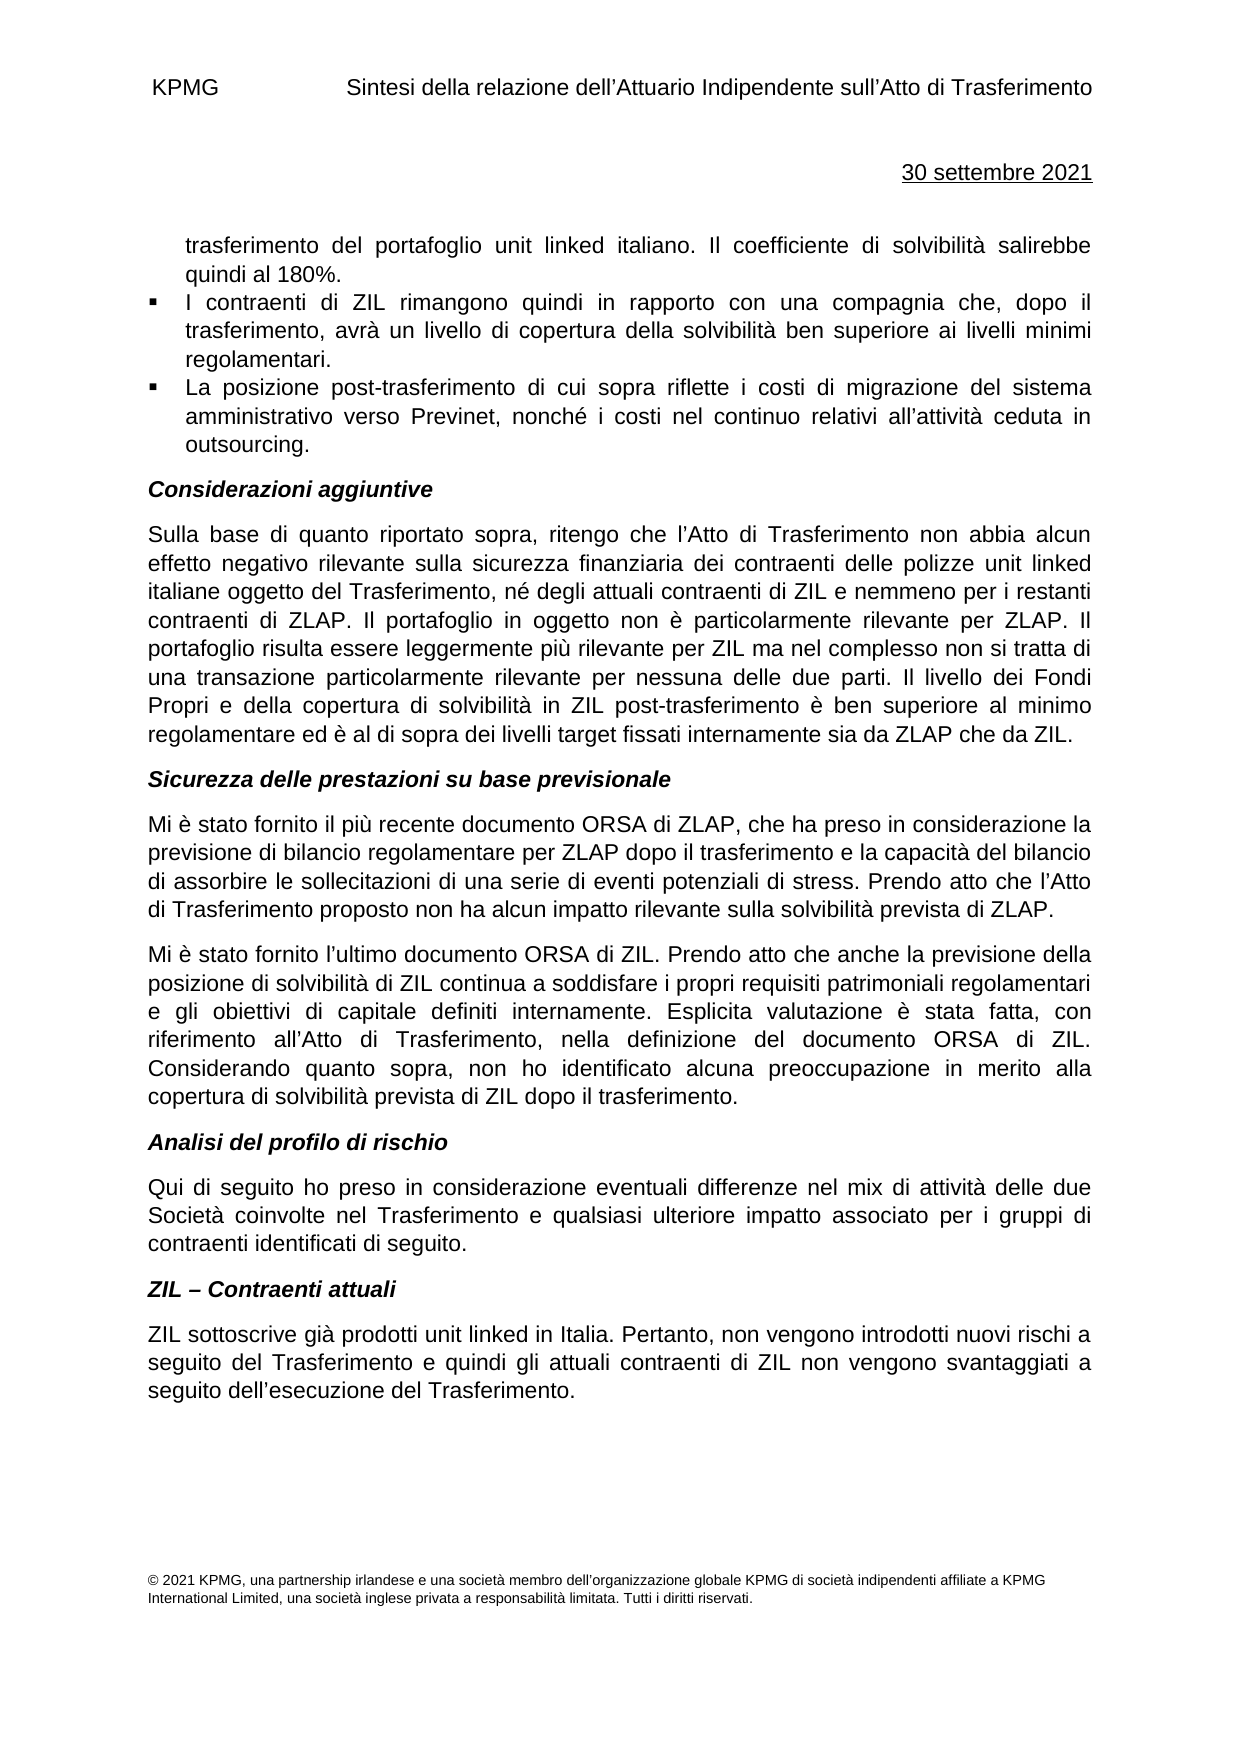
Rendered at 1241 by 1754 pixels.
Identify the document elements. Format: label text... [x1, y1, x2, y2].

list La posizione post-trasferimento di cui sopra riflette i costi di migrazione del sistema amministrativo verso Previnet, nonché i costi nel continuo relativi all’attività ceduta in outsourcing. [148, 374, 1092, 458]
text Qui di seguito ho preso in considerazione eventuali differenze nel mix di attività delle due Società coinvolte nel Trasferimento e qualsiasi ulteriore impatto associato per i gruppi di contraenti identificati di seguito. [148, 1173, 1092, 1257]
list I contraenti di ZIL rimangono quindi in rapporto con una compagnia che, dopo il trasferimento, avrà un livello di copertura della solvibilità ben superiore ai livelli minimi regolamentari. [148, 289, 1092, 372]
text Mi è stato fornito il più recente documento ORSA di ZLAP, che ha preso in considerazione la previsione di bilancio regolamentare per ZLAP dopo il trasferimento e la capacità del bilancio di assorbire le sollecitazioni di una serie di eventi potenziali di stress. Prendo atto che l’Atto di Trasferimento proposto non ha alcun impatto rilevante sulla solvibilità prevista di ZLAP. [148, 811, 1092, 922]
text Sulla base di quanto riportato sopra, ritengo che l’Atto di Trasferimento non abbia alcun effetto negativo rilevante sulla sicurezza finanziaria dei contraenti delle polizze unit linked italiane oggetto del Trasferimento, né degli attuali contraenti di ZIL e nemmeno per i restanti contraenti di ZLAP. Il portafoglio in oggetto non è particolarmente rilevante per ZLAP. Il portafoglio risulta essere leggermente più rilevante per ZIL ma nel complesso non si tratta di una transazione particolarmente rilevante per nessuna delle due parti. Il livello dei Fondi Propri e della copertura di solvibilità in ZIL post-trasferimento è ben superiore al minimo regolamentare ed è al di sopra dei livelli target fissati internamente sia da ZLAP che da ZIL. [148, 521, 1092, 747]
text Analisi del profilo di rischio [148, 1128, 1092, 1155]
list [148, 232, 1092, 287]
text Mi è stato fornito l’ultimo documento ORSA di ZIL. Prendo atto che anche la previsione della posizione di solvibilità di ZIL continua a soddisfare i propri requisiti patrimoniali regolamentari e gli obiettivi di capitale definiti internamente. Esplicita valutazione è stata fatta, con riferimento all’Atto di Trasferimento, nella definizione del documento ORSA di ZIL. Considerando quanto sopra, non ho identificato alcuna preoccupazione in merito alla copertura di solvibilità prevista di ZIL dopo il trasferimento. [148, 941, 1092, 1110]
text ZIL – Contraenti attuali [148, 1276, 1092, 1302]
text ZIL sottoscrive già prodotti unit linked in Italia. Pertanto, non vengono introdotti nuovi rischi a seguito del Trasferimento e quindi gli attuali contraenti di ZIL non vengono svantaggiati a seguito dell’esecuzione del Trasferimento. [148, 1321, 1092, 1404]
text Sicurezza delle prestazioni su base previsionale [148, 766, 1092, 792]
text Considerazioni aggiuntive [148, 476, 1092, 503]
